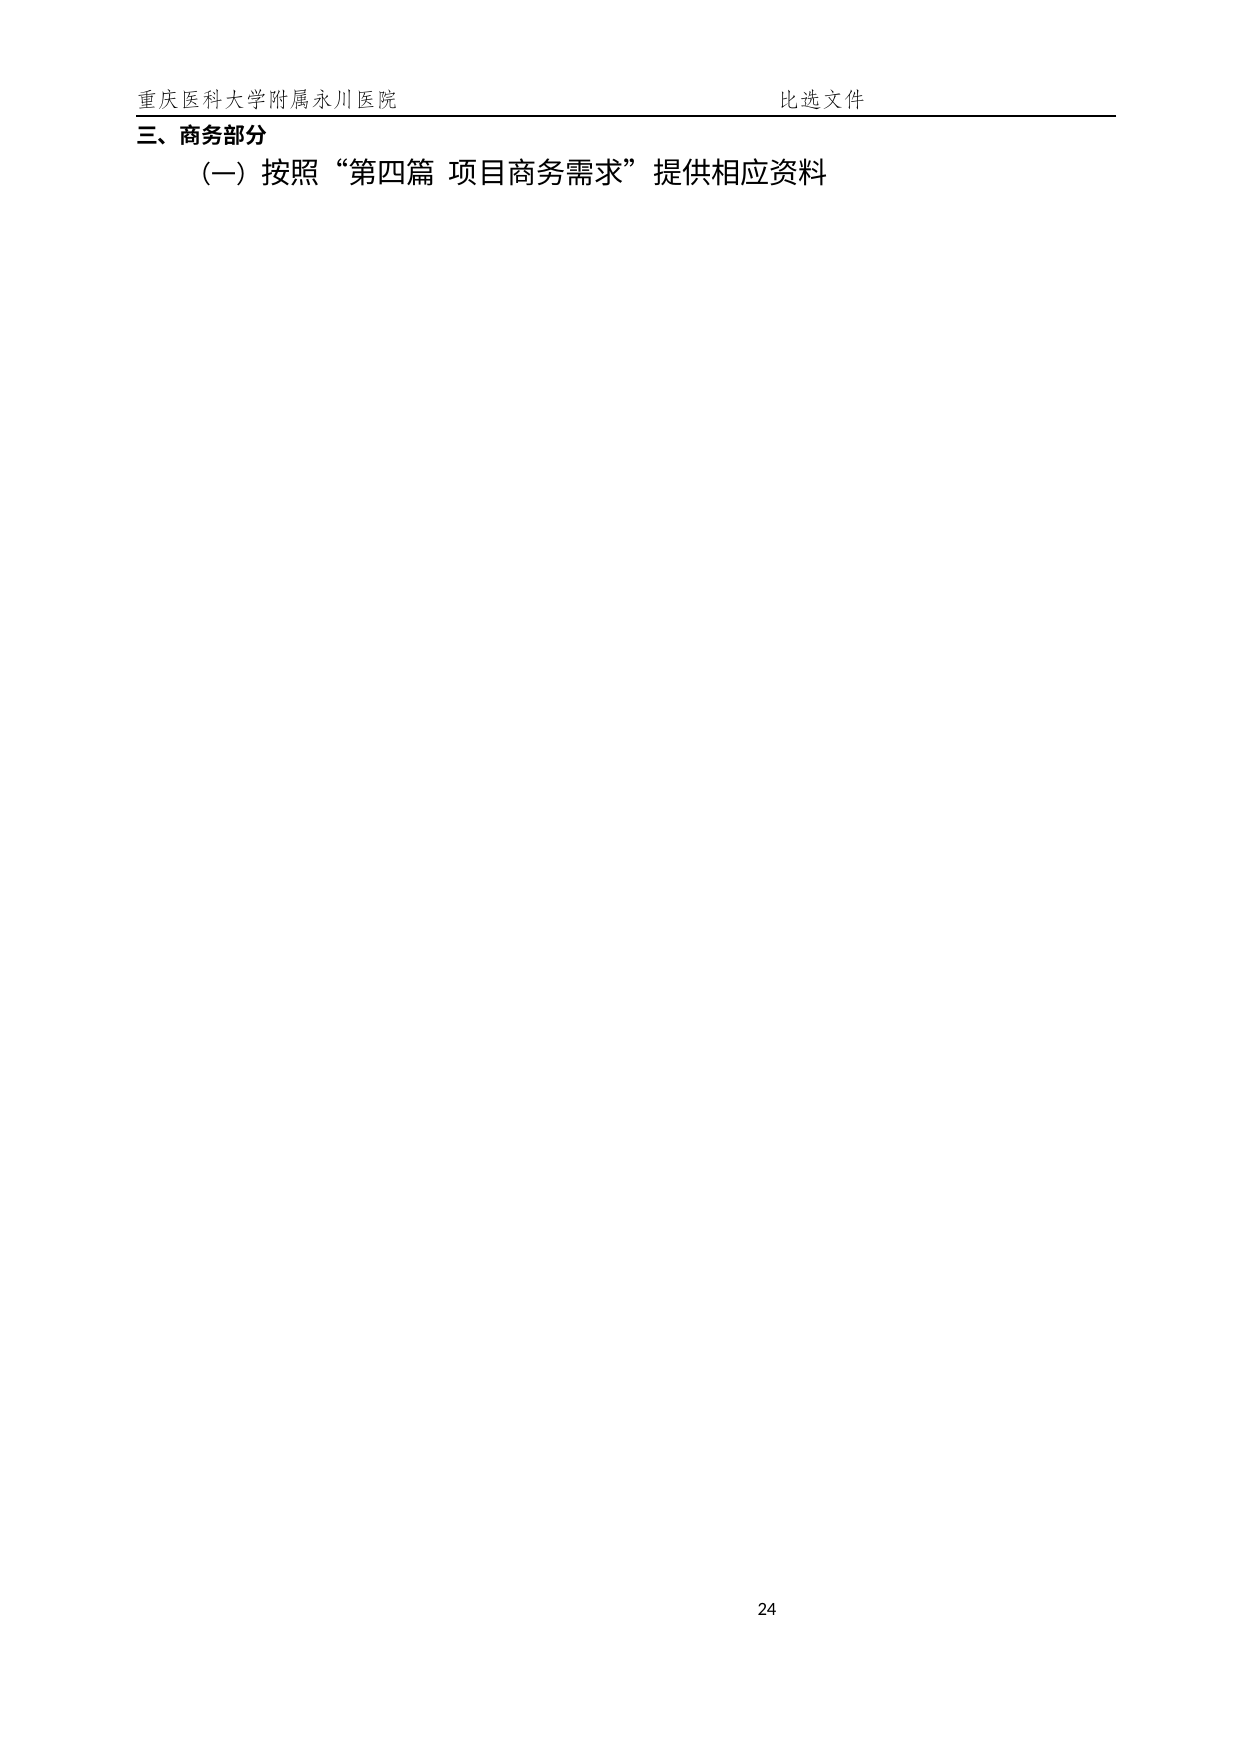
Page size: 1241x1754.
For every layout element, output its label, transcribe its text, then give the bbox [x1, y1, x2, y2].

text （一）按照“第四篇 项目商务需求”提供相应资料 [136, 150, 1116, 192]
text 三、商务部分 [136, 118, 1116, 150]
